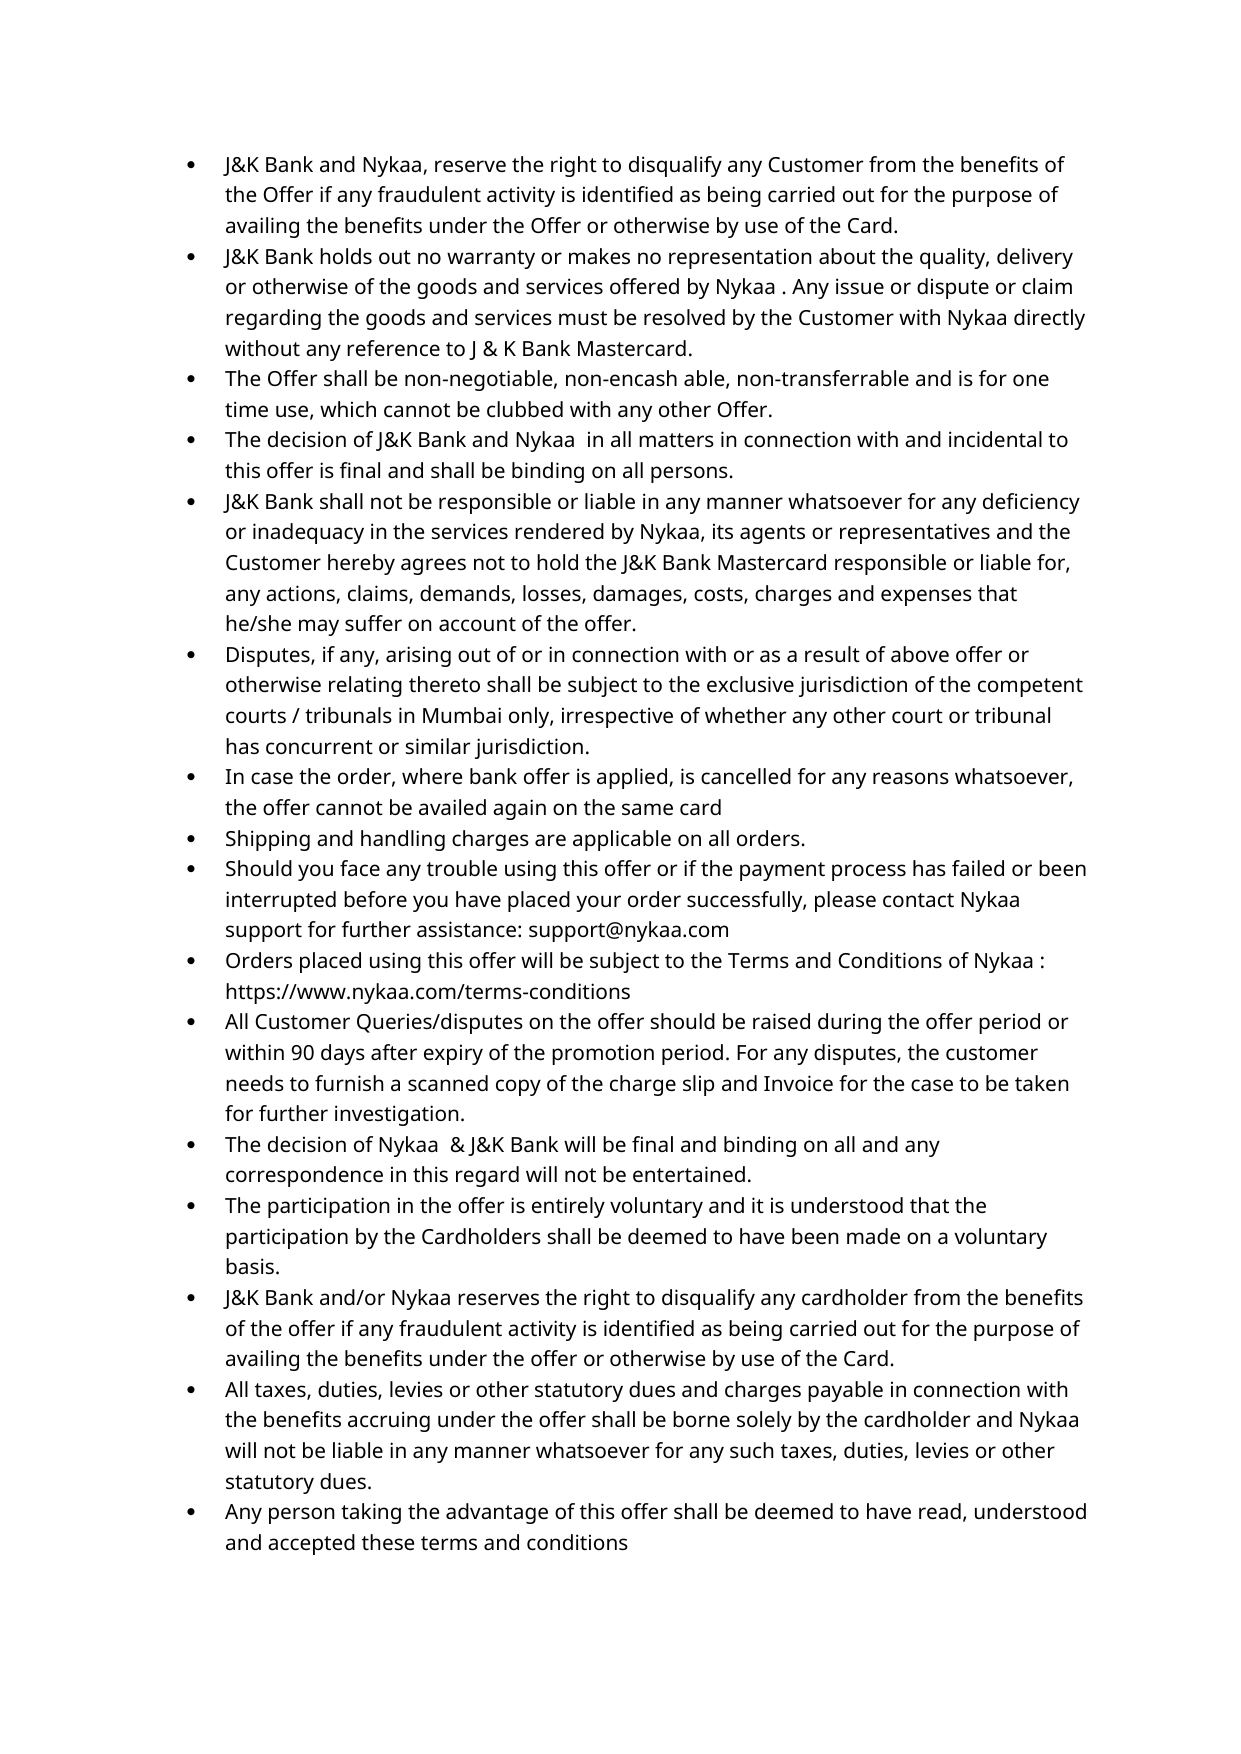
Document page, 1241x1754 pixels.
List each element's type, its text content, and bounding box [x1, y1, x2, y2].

list All taxes, duties, levies or other statutory dues and charges payable in connection with the benefits accruing under the offer shall be borne solely by the cardholder and Nykaa will not be liable in any manner whatsoever for any such taxes, duties, levies or other statutory dues. [187, 1375, 1090, 1495]
list Should you face any trouble using this offer or if the payment process has failed or been interrupted before you have placed your order successfully, please contact Nykaa support for further assistance: support@nykaa.com [187, 854, 1090, 944]
list The decision of J&K Bank and Nykaa in all matters in connection with and incidental to this offer is final and shall be binding on all persons. [187, 426, 1090, 485]
list Disputes, if any, arising out of or in connection with or as a result of above offer or otherwise relating thereto shall be subject to the exclusive jurisdiction of the competent courts / tribunals in Mumbai only, irrespective of whether any other court or tribunal has concurrent or similar jurisdiction. [187, 640, 1090, 760]
list J&K Bank shall not be responsible or liable in any manner whatsoever for any deficiency or inadequacy in the services rendered by Nykaa, its agents or representatives and the Customer hereby agrees not to hold the J&K Bank Mastercard responsible or liable for, any actions, claims, demands, losses, damages, costs, charges and expenses that he/she may suffer on account of the offer. [187, 487, 1090, 638]
list The Offer shall be non-negotiable, non-encash able, non-transferrable and is for one time use, which cannot be clubbed with any other Offer. [187, 364, 1090, 423]
list Orders placed using this offer will be subject to the Terms and Conditions of Nykaa : https://www.nykaa.com/terms-conditions [187, 946, 1090, 1005]
list Any person taking the advantage of this offer shall be deemed to have read, understood and accepted these terms and conditions [187, 1497, 1090, 1557]
list J&K Bank and Nykaa, reserve the right to disqualify any Customer from the benefits of the Offer if any fraudulent activity is identified as being carried out for the purpose of availing the benefits under the Offer or otherwise by use of the Card. [187, 150, 1090, 240]
list All Customer Queries/disputes on the offer should be raised during the offer period or within 90 days after expiry of the promotion period. For any disputes, the customer needs to furnish a scanned copy of the charge slip and Invoice for the case to be taken for further investigation. [187, 1007, 1090, 1128]
list J&K Bank holds out no warranty or makes no representation about the quality, delivery or otherwise of the goods and services offered by Nykaa . Any issue or dispute or claim regarding the goods and services must be resolved by the Customer with Nykaa directly without any reference to J & K Bank Mastercard. [187, 242, 1090, 362]
list J&K Bank and/or Nykaa reserves the right to disqualify any cardholder from the benefits of the offer if any fraudulent activity is identified as being carried out for the purpose of availing the benefits under the offer or otherwise by use of the Card. [187, 1283, 1090, 1373]
list The participation in the offer is entirely voluntary and it is understood that the participation by the Cardholders shall be deemed to have been made on a voluntary basis. [187, 1191, 1090, 1281]
list In case the order, where bank offer is applied, is cancelled for any reasons whatsoever, the offer cannot be availed again on the same card [187, 762, 1090, 822]
list The decision of Nykaa & J&K Bank will be final and binding on all and any correspondence in this regard will not be entertained. [187, 1130, 1090, 1189]
list Shipping and handling charges are applicable on all orders. [187, 824, 1090, 852]
